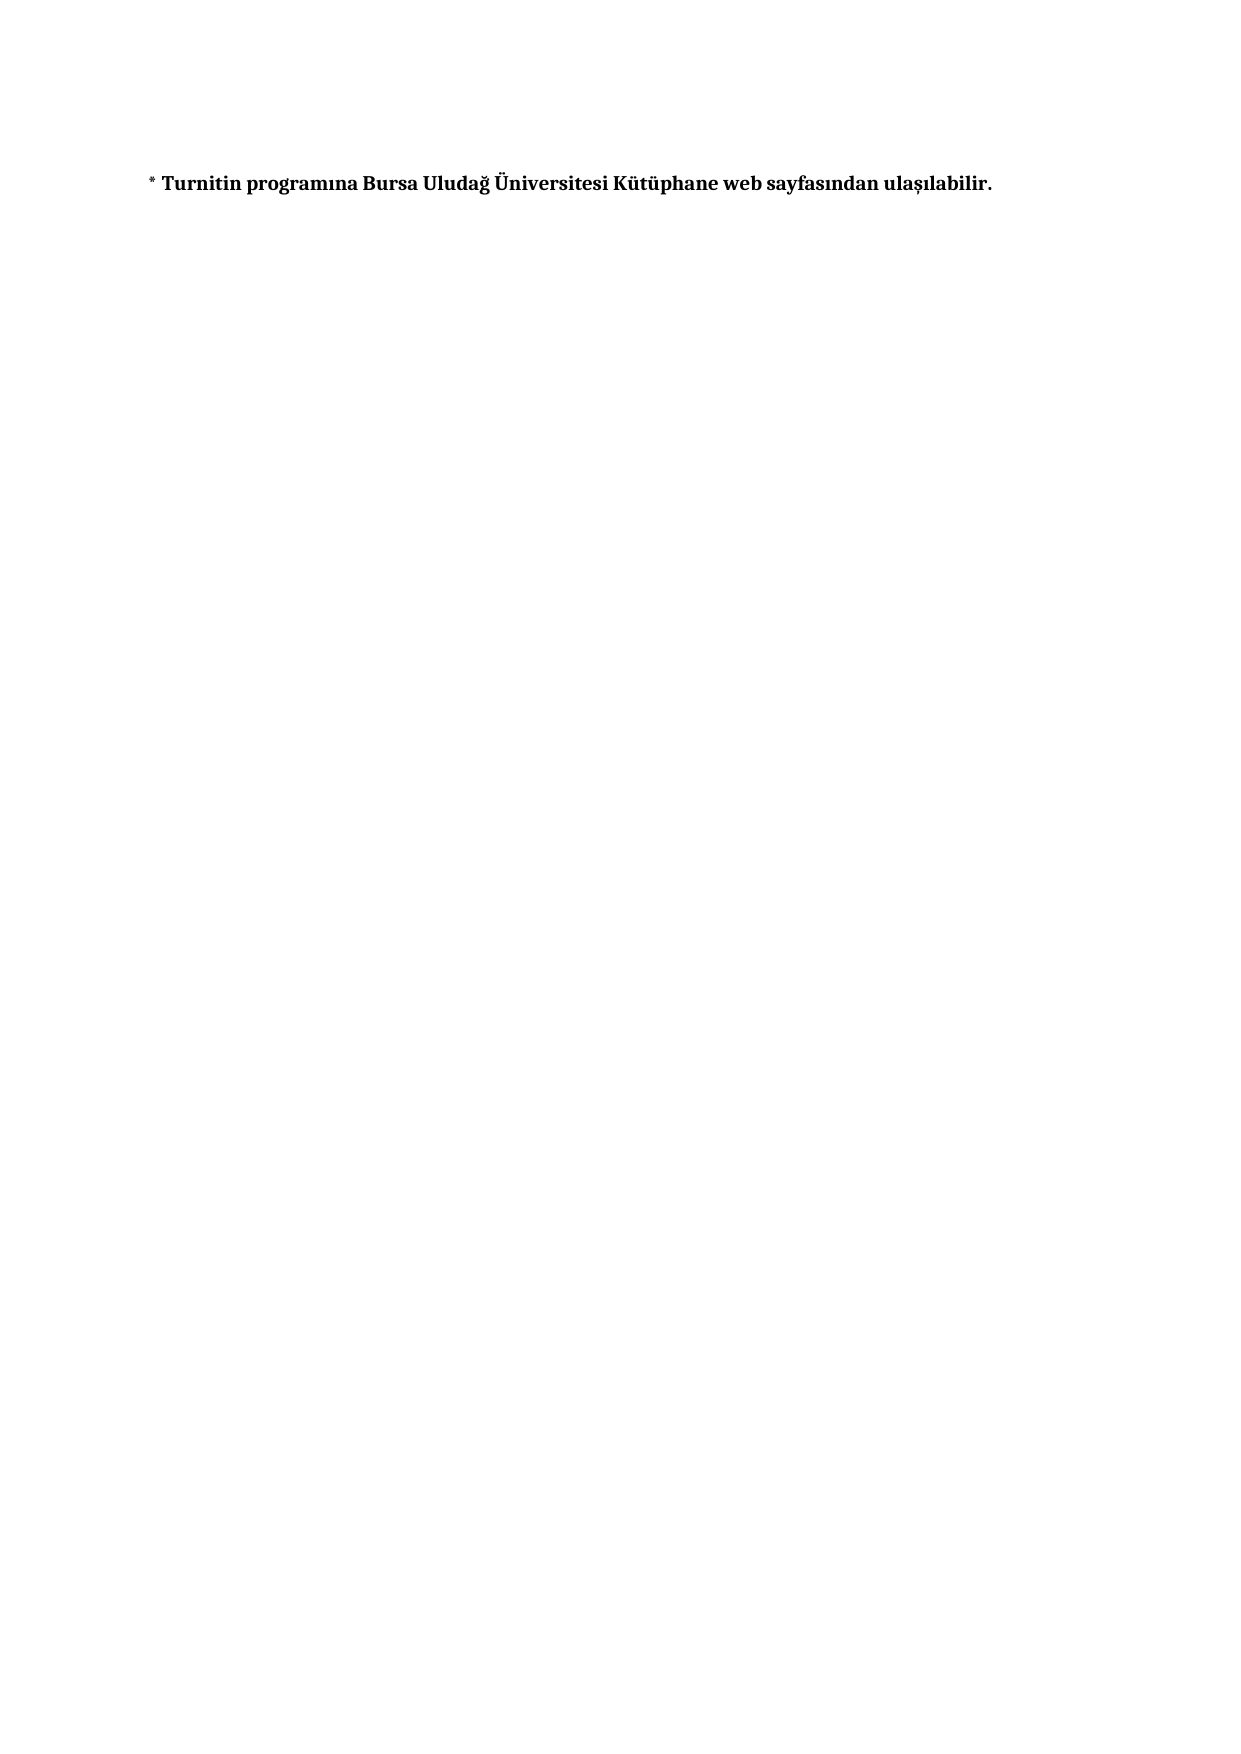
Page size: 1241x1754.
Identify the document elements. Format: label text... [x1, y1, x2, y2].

text * Turnitin programına Bursa Uludağ Üniversitesi Kütüphane web sayfasından ulaşılabilir. [148, 172, 1093, 196]
